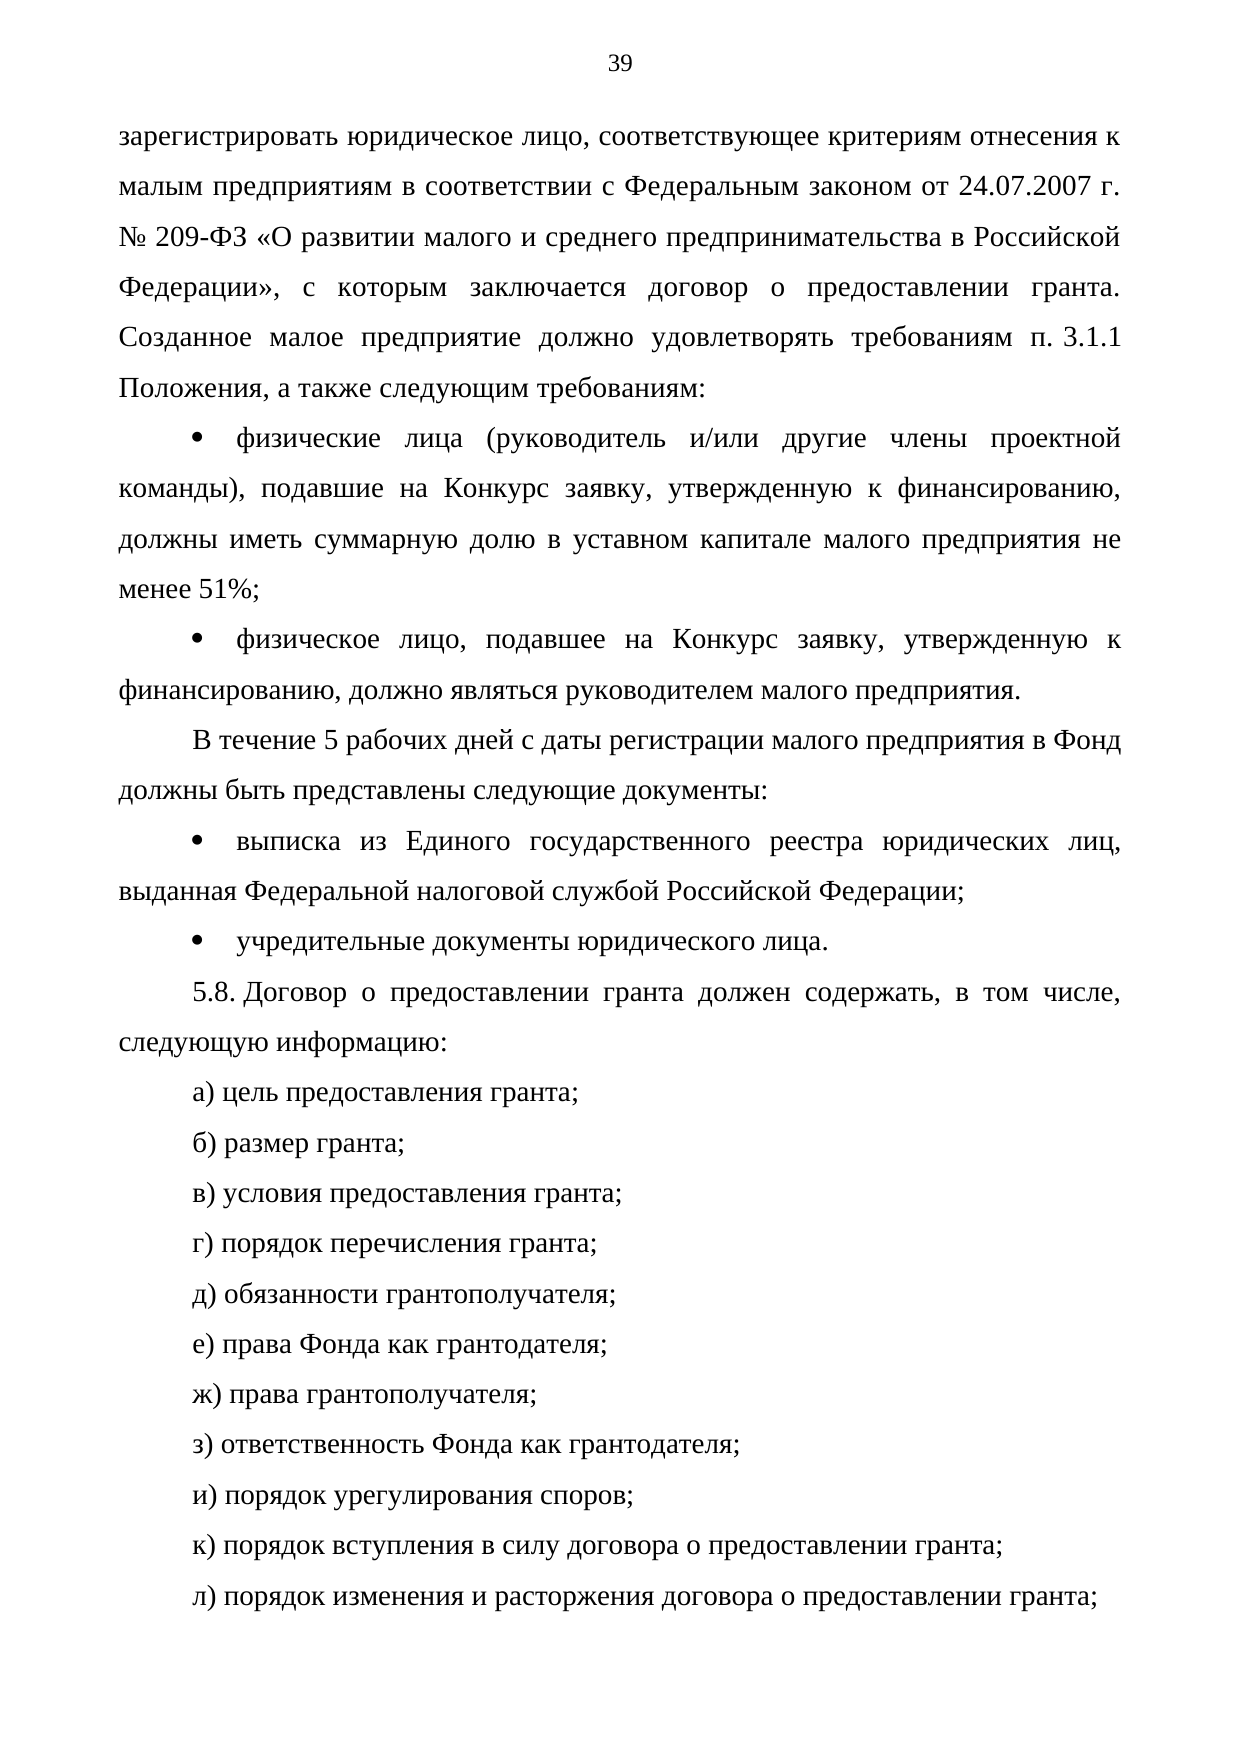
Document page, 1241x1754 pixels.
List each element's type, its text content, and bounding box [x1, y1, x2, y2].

list ответственность Фонда как грантодателя; [118, 1427, 1122, 1460]
list цель предоставления гранта; [118, 1074, 1122, 1108]
list порядок изменения и расторжения договора о предоставлении гранта; [118, 1578, 1122, 1611]
list учредительные документы юридического лица. [118, 923, 1122, 957]
list выписка из Единого государственного реестра юридических лиц, выданная Федеральной налоговой службой Российской Федерации; [118, 823, 1122, 907]
list физические лица (руководитель и/или другие члены проектной команды), подавшие на Конкурс заявку, утвержденную к финансированию, должны иметь суммарную долю в уставном капитале малого предприятия не менее 51%; [118, 420, 1122, 604]
list Договор о предоставлении гранта должен содержать, в том числе, следующую информацию: [118, 974, 1122, 1058]
list порядок перечисления гранта; [118, 1225, 1122, 1259]
list обязанности грантополучателя; [118, 1276, 1122, 1309]
list порядок вступления в силу договора о предоставлении гранта; [118, 1527, 1122, 1561]
text В течение 5 рабочих дней с даты регистрации малого предприятия в Фонд должны быть представлены следующие документы: [118, 722, 1122, 806]
list порядок урегулирования споров; [118, 1477, 1122, 1511]
list размер гранта; [118, 1125, 1122, 1158]
list физическое лицо, подавшее на Конкурс заявку, утвержденную к финансированию, должно являться руководителем малого предприятия. [118, 621, 1122, 705]
list права грантополучателя; [118, 1376, 1122, 1410]
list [118, 118, 1122, 403]
list права Фонда как грантодателя; [118, 1326, 1122, 1359]
list условия предоставления гранта; [118, 1175, 1122, 1209]
